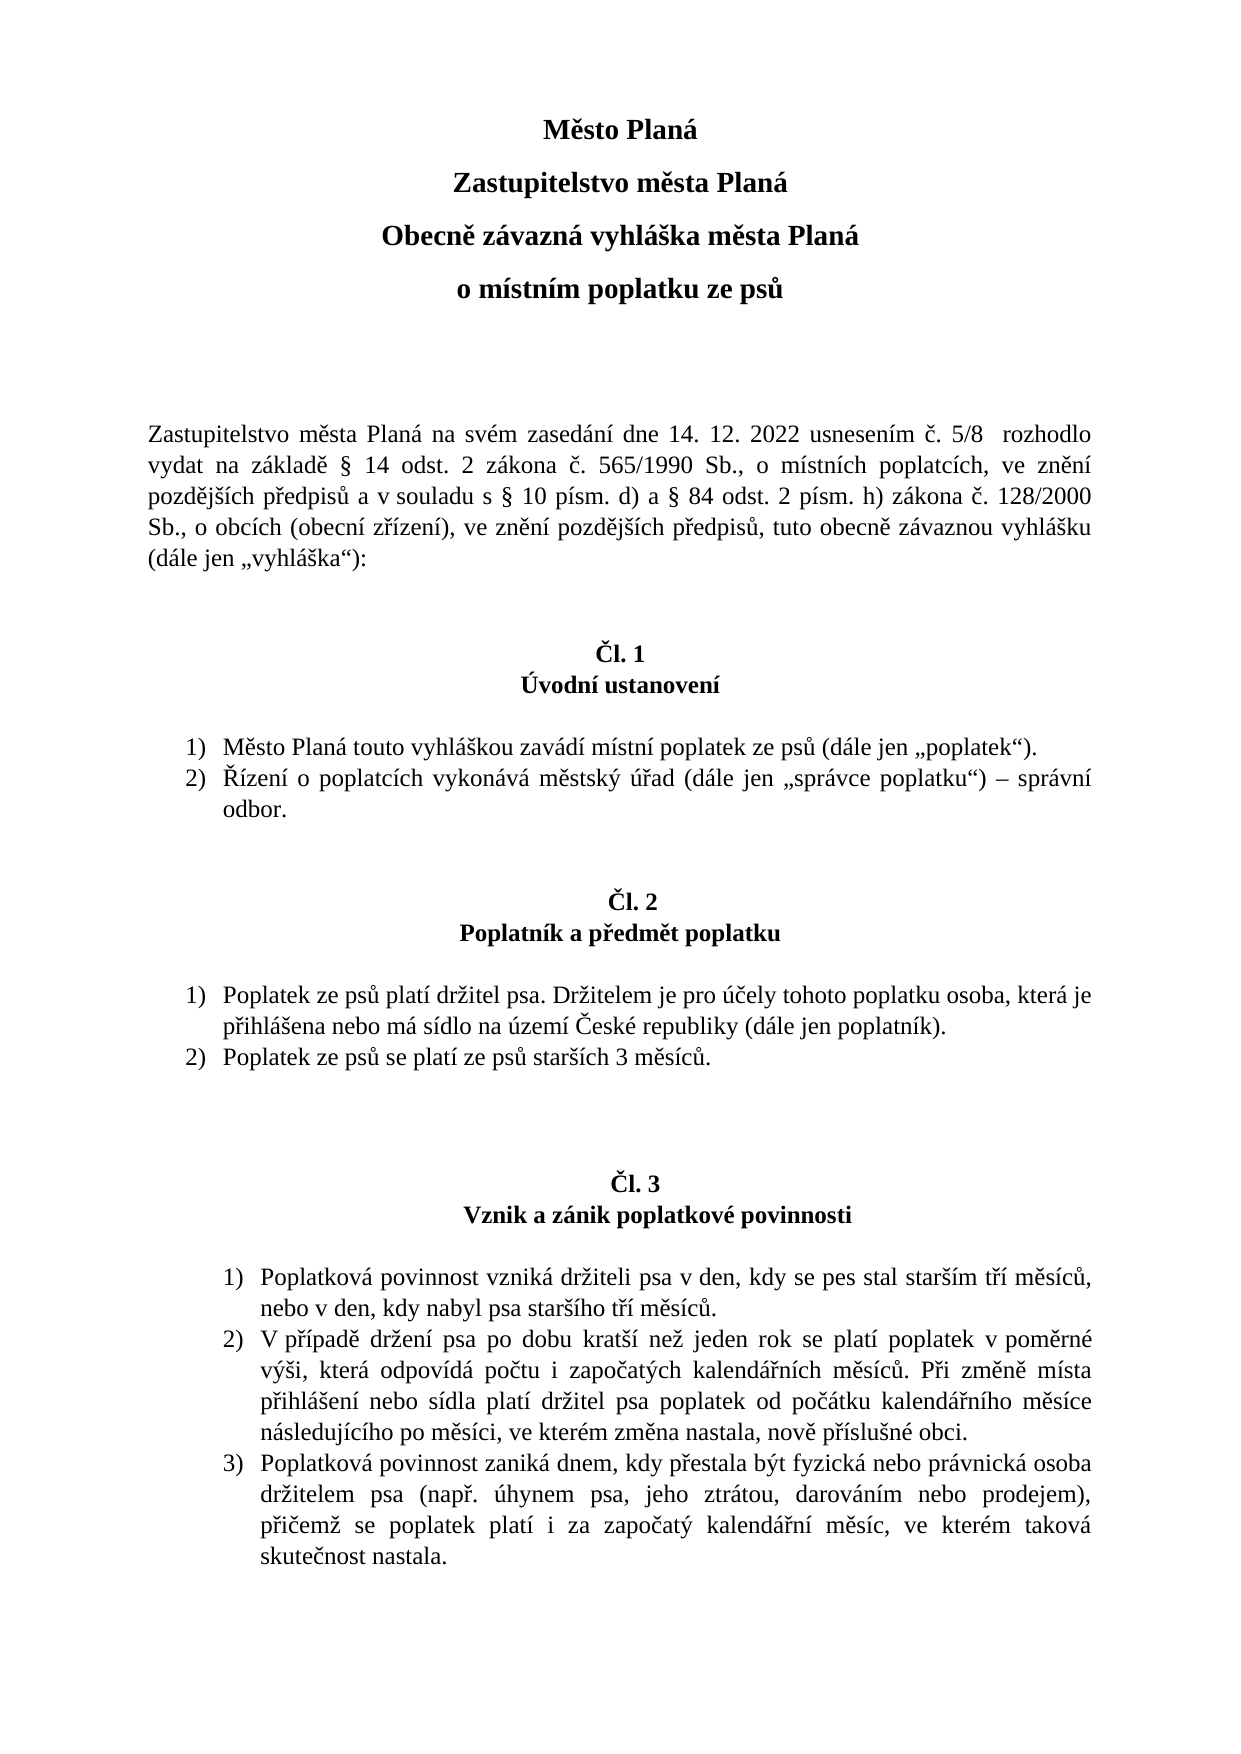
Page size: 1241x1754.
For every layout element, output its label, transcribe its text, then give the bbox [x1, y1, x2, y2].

list Poplatek ze psů se platí ze psů starších 3 měsíců. [185, 1042, 1092, 1071]
text Úvodní ustanovení [148, 670, 1092, 698]
text Zastupitelstvo města Planá na svém zasedání dne 14. 12. 2022 usnesením č. 5/8 rozhodlo vydat na základě § 14 odst. 2 zákona č. 565/1990 Sb., o místních poplatcích, ve znění pozdějších předpisů a v souladu s § 10 písm. d) a § 84 odst. 2 písm. h) zákona č. 128/2000 Sb., o obcích (obecní zřízení), ve znění pozdějších předpisů, tuto obecně závaznou vyhlášku (dále jen „vyhláška“): [148, 419, 1092, 572]
list Poplatník a předmět poplatku [148, 918, 1092, 947]
list V případě držení psa po dobu kratší než jeden rok se platí poplatek v poměrné výši, která odpovídá počtu i započatých kalendářních měsíců. Při změně místa přihlášení nebo sídla platí držitel psa poplatek od počátku kalendářního měsíce následujícího po měsíci, ve kterém změna nastala, nově příslušné obci. [223, 1324, 1092, 1446]
list Poplatková povinnost vzniká držiteli psa v den, kdy se pes stal starším tří měsíců, nebo v den, kdy nabyl psa staršího tří měsíců. [223, 1262, 1092, 1322]
list Čl. 3 [223, 1169, 1092, 1197]
text Město Planá [148, 112, 1092, 146]
list Poplatek ze psů platí držitel psa. Držitelem je pro účely tohoto poplatku osoba, která je přihlášena nebo má sídlo na území České republiky (dále jen poplatník). [185, 980, 1092, 1040]
list Čl. 2 [148, 887, 1092, 916]
list Řízení o poplatcích vykonává městský úřad (dále jen „správce poplatku“) – správní odbor. [185, 763, 1092, 823]
text o místním poplatku ze psů [148, 271, 1092, 304]
text Obecně závazná vyhláška města Planá [148, 218, 1092, 252]
text Čl. 1 [148, 639, 1092, 667]
list Vznik a zánik poplatkové povinnosti [223, 1200, 1092, 1228]
list Město Planá touto vyhláškou zavádí místní poplatek ze psů (dále jen „poplatek“). [185, 732, 1092, 761]
text Zastupitelstvo města Planá [148, 165, 1092, 199]
list Poplatková povinnost zaniká dnem, kdy přestala být fyzická nebo právnická osoba držitelem psa (např. úhynem psa, jeho ztrátou, darováním nebo prodejem), přičemž se poplatek platí i za započatý kalendářní měsíc, ve kterém taková skutečnost nastala. [223, 1448, 1092, 1570]
